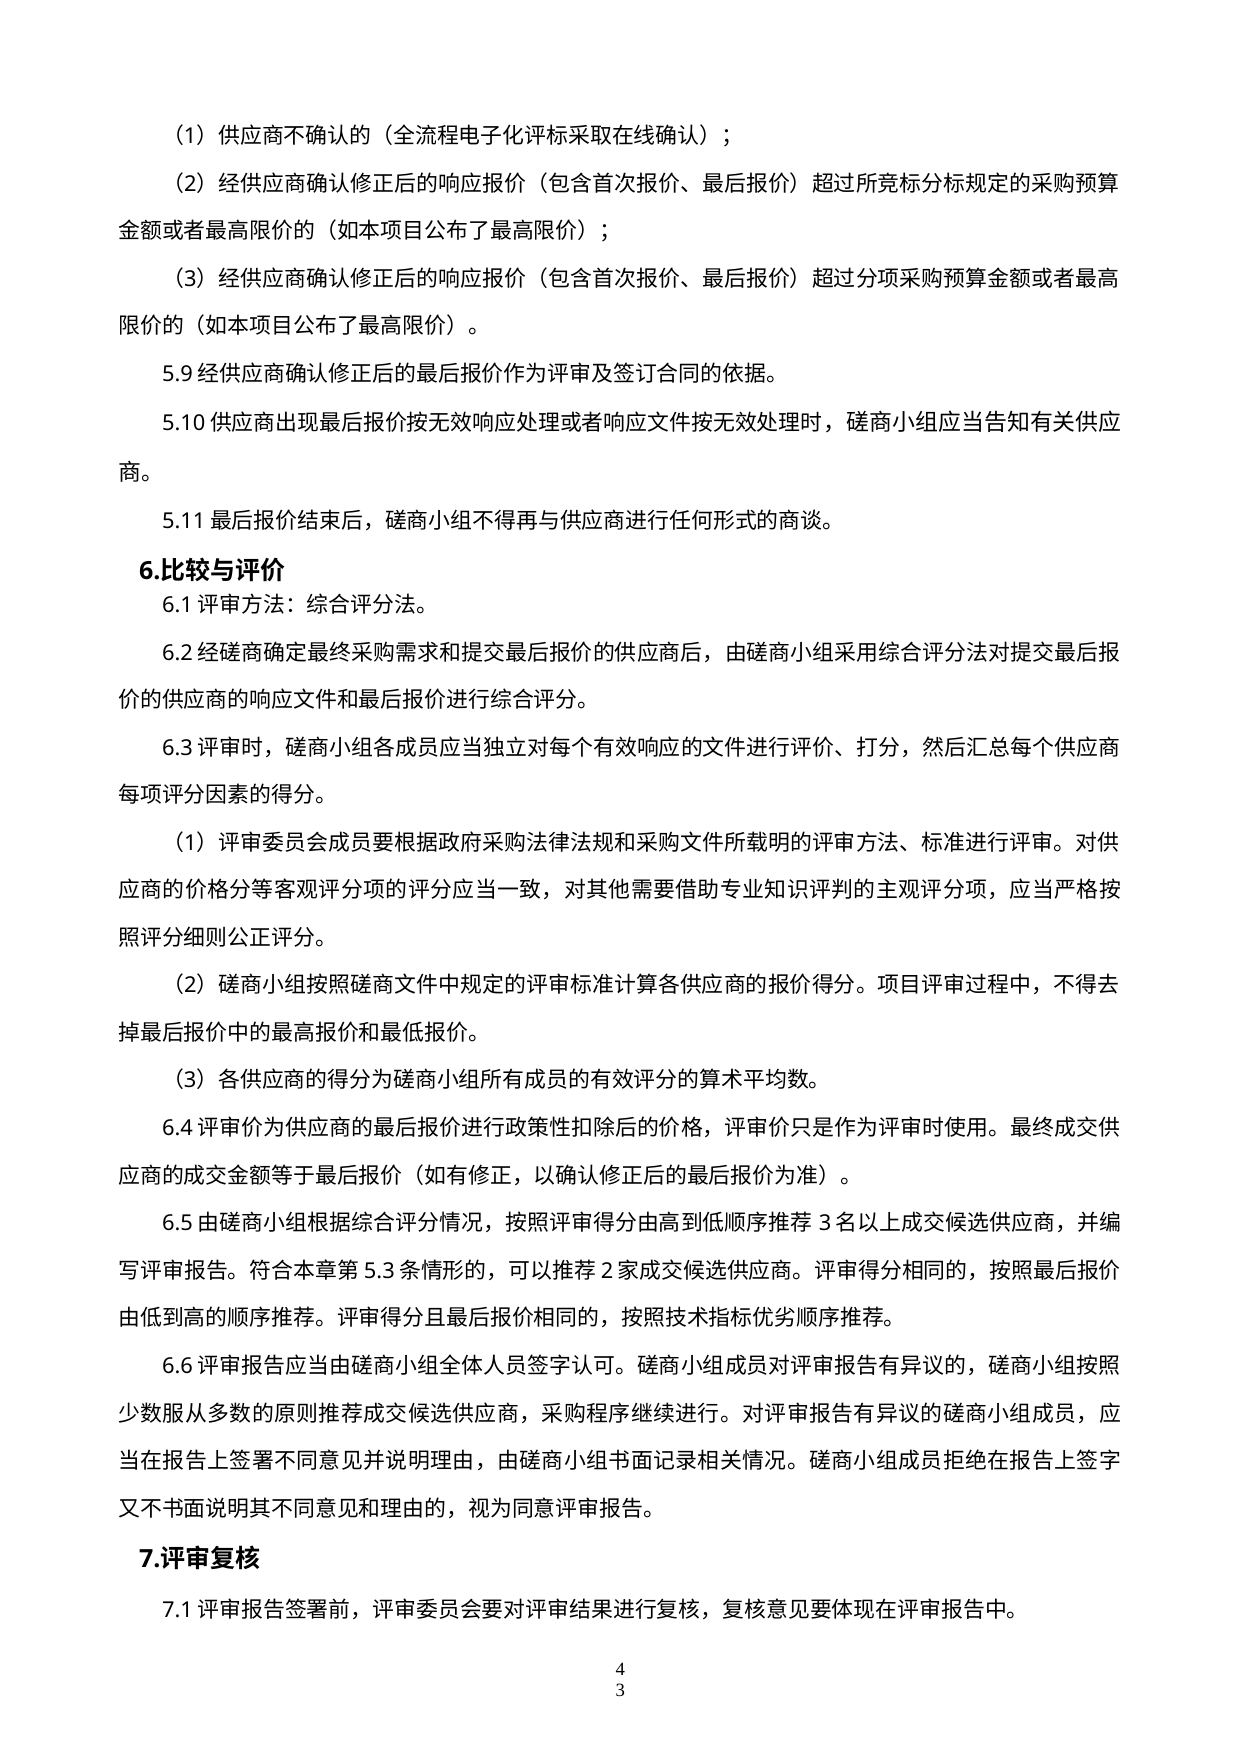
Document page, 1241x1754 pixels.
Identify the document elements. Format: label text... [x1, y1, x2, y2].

text 6.比较与评价 [118, 551, 1122, 587]
text （2）磋商小组按照磋商文件中规定的评审标准计算各供应商的报价得分。项目评审过程中，不得去掉最后报价中的最高报价和最低报价。 [118, 967, 1122, 1047]
text 5.10供应商出现最后报价按无效响应处理或者响应文件按无效处理时，磋商小组应当告知有关供应商。 [118, 403, 1122, 487]
text 6.1评审方法：综合评分法。 [118, 587, 1122, 619]
text （1）评审委员会成员要根据政府采购法律法规和采购文件所载明的评审方法、标准进行评审。对供应商的价格分等客观评分项的评分应当一致，对其他需要借助专业知识评判的主观评分项，应当严格按照评分细则公正评分。 [118, 825, 1122, 952]
text 7.评审复核 [118, 1538, 1122, 1574]
text （3）经供应商确认修正后的响应报价（包含首次报价、最后报价）超过分项采购预算金额或者最高限价的（如本项目公布了最高限价）。 [118, 261, 1122, 340]
text 5.11最后报价结束后，磋商小组不得再与供应商进行任何形式的商谈。 [118, 503, 1122, 535]
text （1）供应商不确认的（全流程电子化评标采取在线确认）； [118, 118, 1122, 150]
text 6.5由磋商小组根据综合评分情况，按照评审得分由高到低顺序推荐3名以上成交候选供应商，并编写评审报告。符合本章第5.3条情形的，可以推荐2家成交候选供应商。评审得分相同的，按照最后报价由低到高的顺序推荐。评审得分且最后报价相同的，按照技术指标优劣顺序推荐。 [118, 1205, 1122, 1332]
text 7.1评审报告签署前，评审委员会要对评审结果进行复核，复核意见要体现在评审报告中。 [118, 1592, 1122, 1624]
text 5.9经供应商确认修正后的最后报价作为评审及签订合同的依据。 [118, 356, 1122, 388]
text 6.6评审报告应当由磋商小组全体人员签字认可。磋商小组成员对评审报告有异议的，磋商小组按照少数服从多数的原则推荐成交候选供应商，采购程序继续进行。对评审报告有异议的磋商小组成员，应当在报告上签署不同意见并说明理由，由磋商小组书面记录相关情况。磋商小组成员拒绝在报告上签字又不书面说明其不同意见和理由的，视为同意评审报告。 [118, 1348, 1122, 1522]
text （3）各供应商的得分为磋商小组所有成员的有效评分的算术平均数。 [118, 1062, 1122, 1094]
text 6.2经磋商确定最终采购需求和提交最后报价的供应商后，由磋商小组采用综合评分法对提交最后报价的供应商的响应文件和最后报价进行综合评分。 [118, 634, 1122, 714]
text 6.4评审价为供应商的最后报价进行政策性扣除后的价格，评审价只是作为评审时使用。最终成交供应商的成交金额等于最后报价（如有修正，以确认修正后的最后报价为准）。 [118, 1110, 1122, 1189]
text 6.3评审时，磋商小组各成员应当独立对每个有效响应的文件进行评价、打分，然后汇总每个供应商每项评分因素的得分。 [118, 730, 1122, 809]
text （2）经供应商确认修正后的响应报价（包含首次报价、最后报价）超过所竞标分标规定的采购预算金额或者最高限价的（如本项目公布了最高限价）； [118, 166, 1122, 245]
